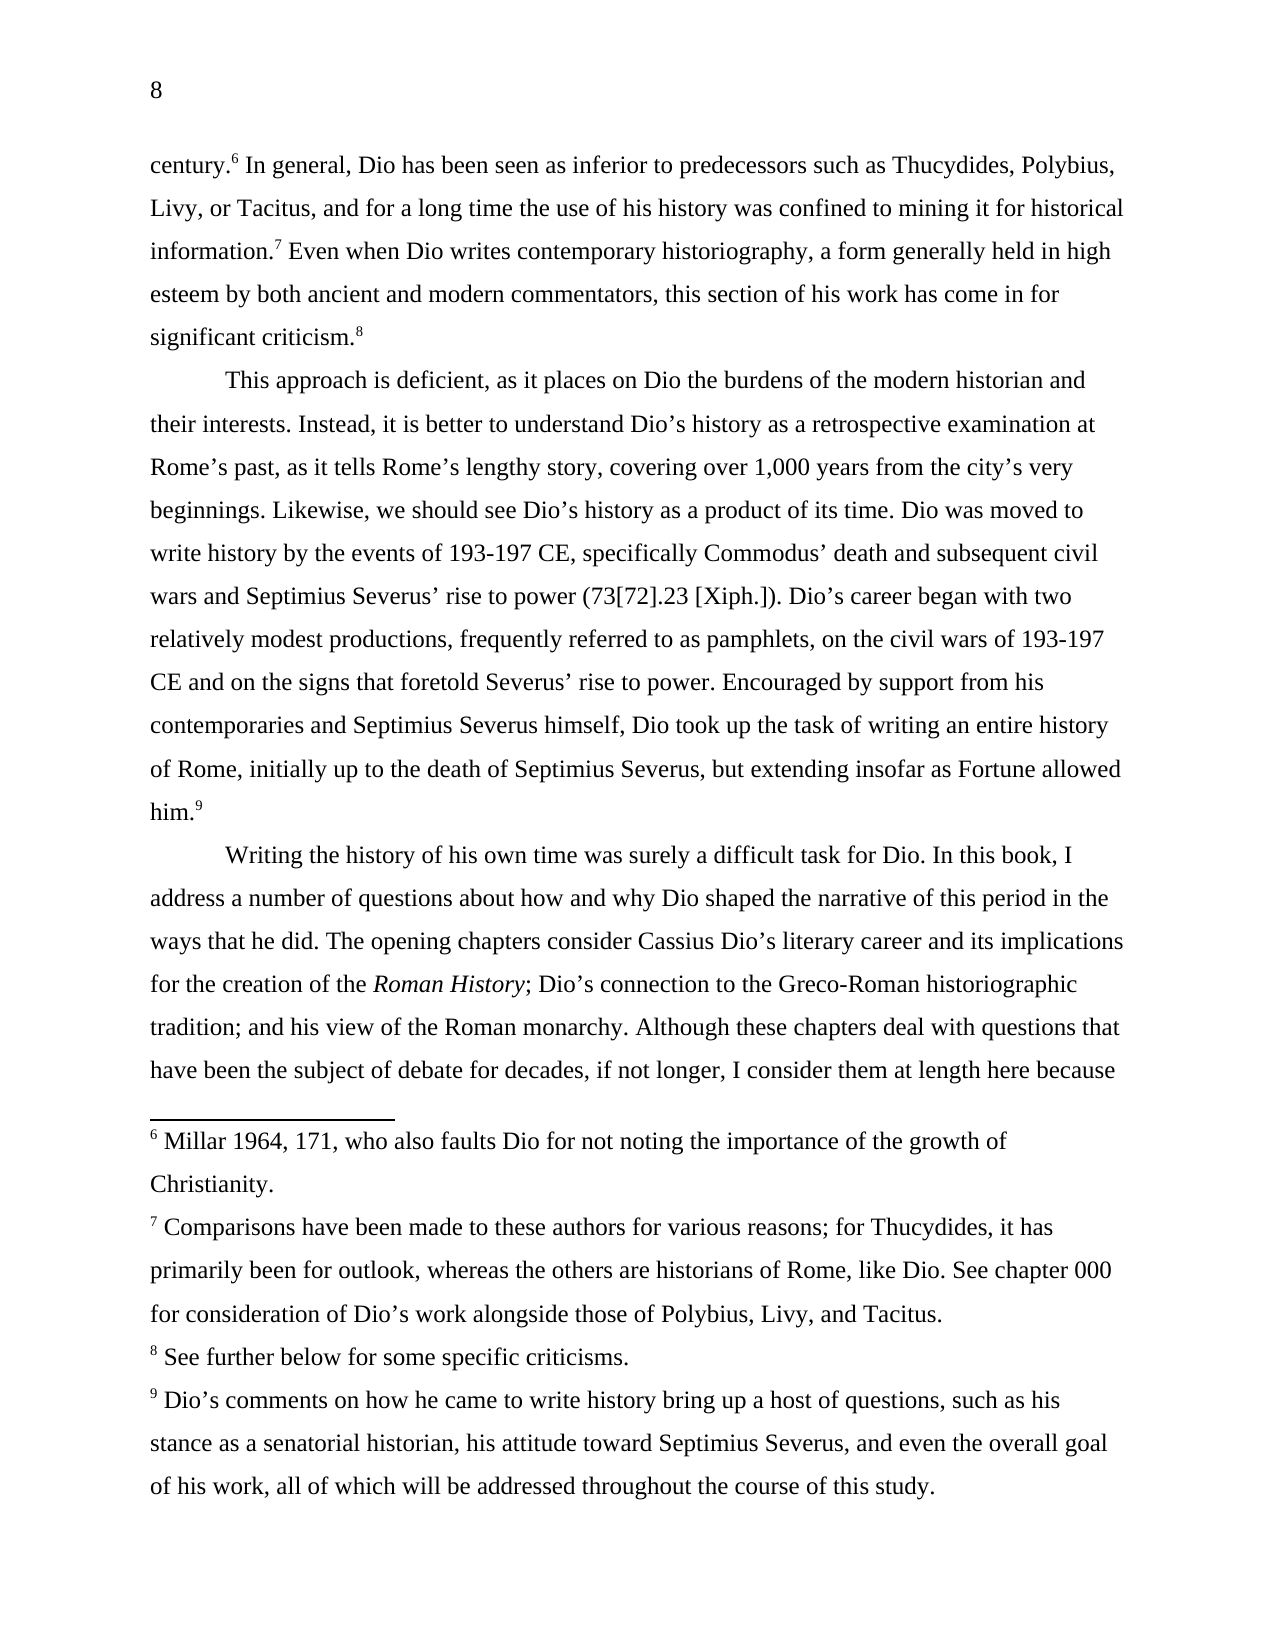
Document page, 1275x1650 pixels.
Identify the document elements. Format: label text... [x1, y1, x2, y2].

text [150, 150, 1125, 351]
text Writing the history of his own time was surely a difficult task for Dio. In this book, I address a number of questions about how and why Dio shaped the narrative of this period in the ways that he did. The opening chapters consider Cassius Dio’s literary career and its implications for the creation of the Roman History; Dio’s connection to the Greco-Roman historiographic tradition; and his view of the Roman monarchy. Although these chapters deal with questions that have been the subject of debate for decades, if not longer, I consider them at length here because they inform the more sustained analysis of books 73[72]-80[80] that follows. The subsequent chapters address directly the unique methodology that Dio employs and how Dio used historical narrative to produce a history of an age of iron and rust. For Dio, the value of his history lay in his ability to see and interpret events on his own. The result is a bleak and disillusioned accounting of the decline of Roman governance, which had reached a golden age in the recent past before descending rapidly into a period of iron and rust. Dio’s overall goal is to examine the nature of Roman governance, especially monarchy, and to understand how monarchy degenerated in his own age. This goal is met by producing a history that also degenerates, for the which the only solution offered at the end is escape, from both Rome and politics as well as history writing. Dio’s text thus mirrors the disintegration of political life at Rome and portends an ominous future. [150, 840, 1125, 1084]
text This approach is deficient, as it places on Dio the burdens of the modern historian and their interests. Instead, it is better to understand Dio’s history as a retrospective examination at Rome’s past, as it tells Rome’s lengthy story, covering over 1,000 years from the city’s very beginnings. Likewise, we should see Dio’s history as a product of its time. Dio was moved to write history by the events of 193-197 CE, specifically Commodus’ death and subsequent civil wars and Septimius Severus’ rise to power (73[72].23 [Xiph.]). Dio’s career began with two relatively modest productions, frequently referred to as pamphlets, on the civil wars of 193-197 CE and on the signs that foretold Severus’ rise to power. Encouraged by support from his contemporaries and Septimius Severus himself, Dio took up the task of writing an entire history of Rome, initially up to the death of Septimius Severus, but extending insofar as Fortune allowed him. [150, 366, 1125, 826]
